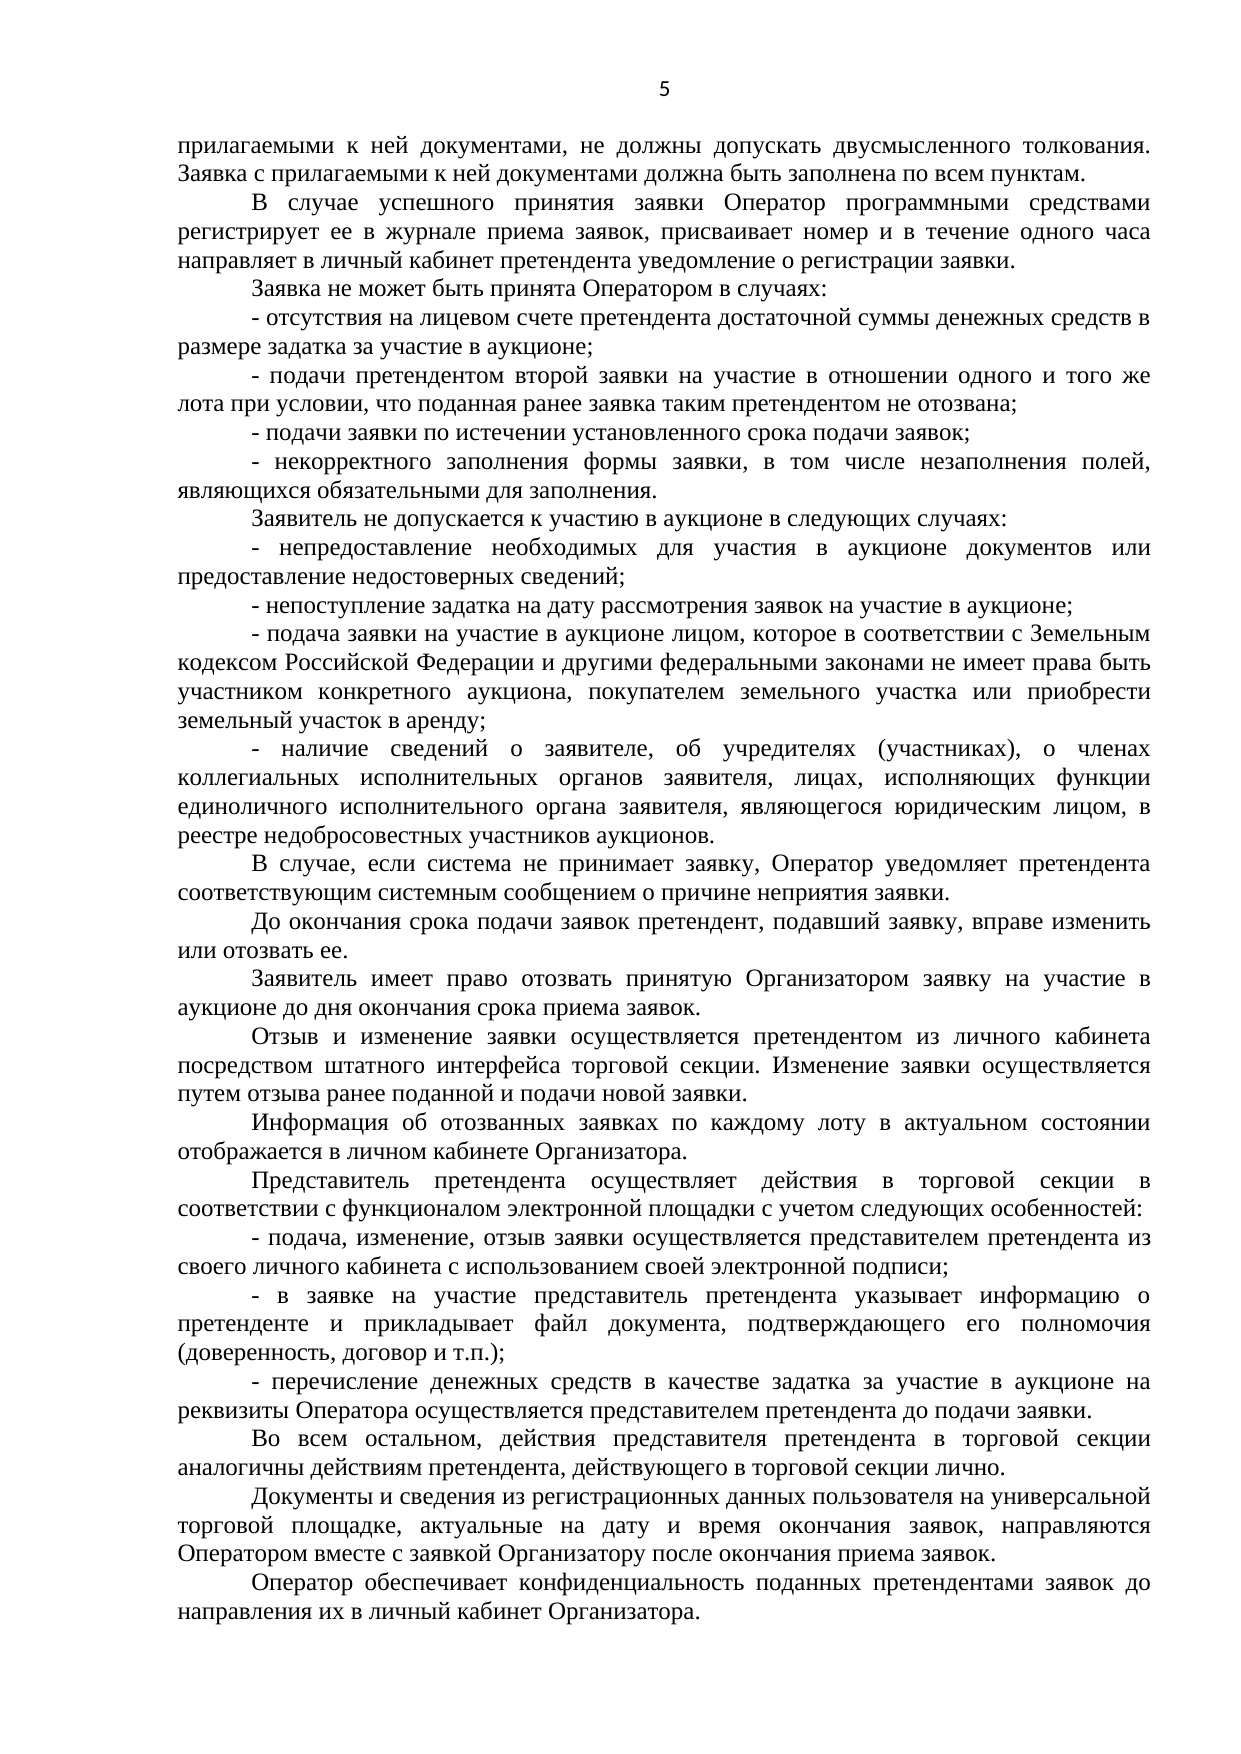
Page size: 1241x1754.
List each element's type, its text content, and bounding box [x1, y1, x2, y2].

text - наличие сведений о заявителе, об учредителях (участниках), о членах коллегиальных исполнительных органов заявителя, лицах, исполняющих функции единоличного исполнительного органа заявителя, являющегося юридическим лицом, в реестре недобросовестных участников аукционов. [177, 733, 1152, 848]
text - перечисление денежных средств в качестве задатка за участие в аукционе на реквизиты Оператора осуществляется представителем претендента до подачи заявки. [177, 1366, 1152, 1423]
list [177, 130, 1152, 187]
text До окончания срока подачи заявок претендент, подавший заявку, вправе изменить или отозвать ее. [177, 906, 1152, 963]
text - подача, изменение, отзыв заявки осуществляется представителем претендента из своего личного кабинета с использованием своей электронной подписи; [177, 1222, 1152, 1280]
text - подача заявки на участие в аукционе лицом, которое в соответствии с Земельным кодексом Российской Федерации и другими федеральными законами не имеет права быть участником конкретного аукциона, покупателем земельного участка или приобрести земельный участок в аренду; [177, 618, 1152, 733]
text - некорректного заполнения формы заявки, в том числе незаполнения полей, являющихся обязательными для заполнения. [177, 446, 1152, 503]
text - в заявке на участие представитель претендента указывает информацию о претенденте и прикладывает файл документа, подтверждающего его полномочия (доверенность, договор и т.п.); [177, 1280, 1152, 1366]
text - непоступление задатка на дату рассмотрения заявок на участие в аукционе; [177, 590, 1152, 618]
text Представитель претендента осуществляет действия в торговой секции в соответствии с функционалом электронной площадки с учетом следующих особенностей: [177, 1165, 1152, 1222]
text - подачи претендентом второй заявки на участие в отношении одного и того же лота при условии, что поданная ранее заявка таким претендентом не отозвана; [177, 360, 1152, 417]
text - отсутствия на лицевом счете претендента достаточной суммы денежных средств в размере задатка за участие в аукционе; [177, 302, 1152, 360]
text В случае успешного принятия заявки Оператор программными средствами регистрирует ее в журнале приема заявок, присваивает номер и в течение одного часа направляет в личный кабинет претендента уведомление о регистрации заявки. [177, 187, 1152, 273]
text Документы и сведения из регистрационных данных пользователя на универсальной торговой площадке, актуальные на дату и время окончания заявок, направляются Оператором вместе с заявкой Организатору после окончания приема заявок. [177, 1481, 1152, 1567]
list Заявитель не допускается к участию в аукционе в следующих случаях: [177, 503, 1152, 532]
list - непредоставление необходимых для участия в аукционе документов или предоставление недостоверных сведений; [177, 532, 1152, 590]
text - подачи заявки по истечении установленного срока подачи заявок; [177, 417, 1152, 446]
text Оператор обеспечивает конфиденциальность поданных претендентами заявок до направления их в личный кабинет Организатора. [177, 1567, 1152, 1625]
text Во всем остальном, действия представителя претендента в торговой секции аналогичны действиям претендента, действующего в торговой секции лично. [177, 1423, 1152, 1481]
text В случае, если система не принимает заявку, Оператор уведомляет претендента соответствующим системным сообщением о причине неприятия заявки. [177, 848, 1152, 906]
text Заявитель имеет право отозвать принятую Организатором заявку на участие в аукционе до дня окончания срока приема заявок. [177, 963, 1152, 1021]
text Информация об отозванных заявках по каждому лоту в актуальном состоянии отображается в личном кабинете Организатора. [177, 1107, 1152, 1165]
text Заявка не может быть принята Оператором в случаях: [177, 273, 1152, 302]
text Отзыв и изменение заявки осуществляется претендентом из личного кабинета посредством штатного интерфейса торговой секции. Изменение заявки осуществляется путем отзыва ранее поданной и подачи новой заявки. [177, 1021, 1152, 1107]
